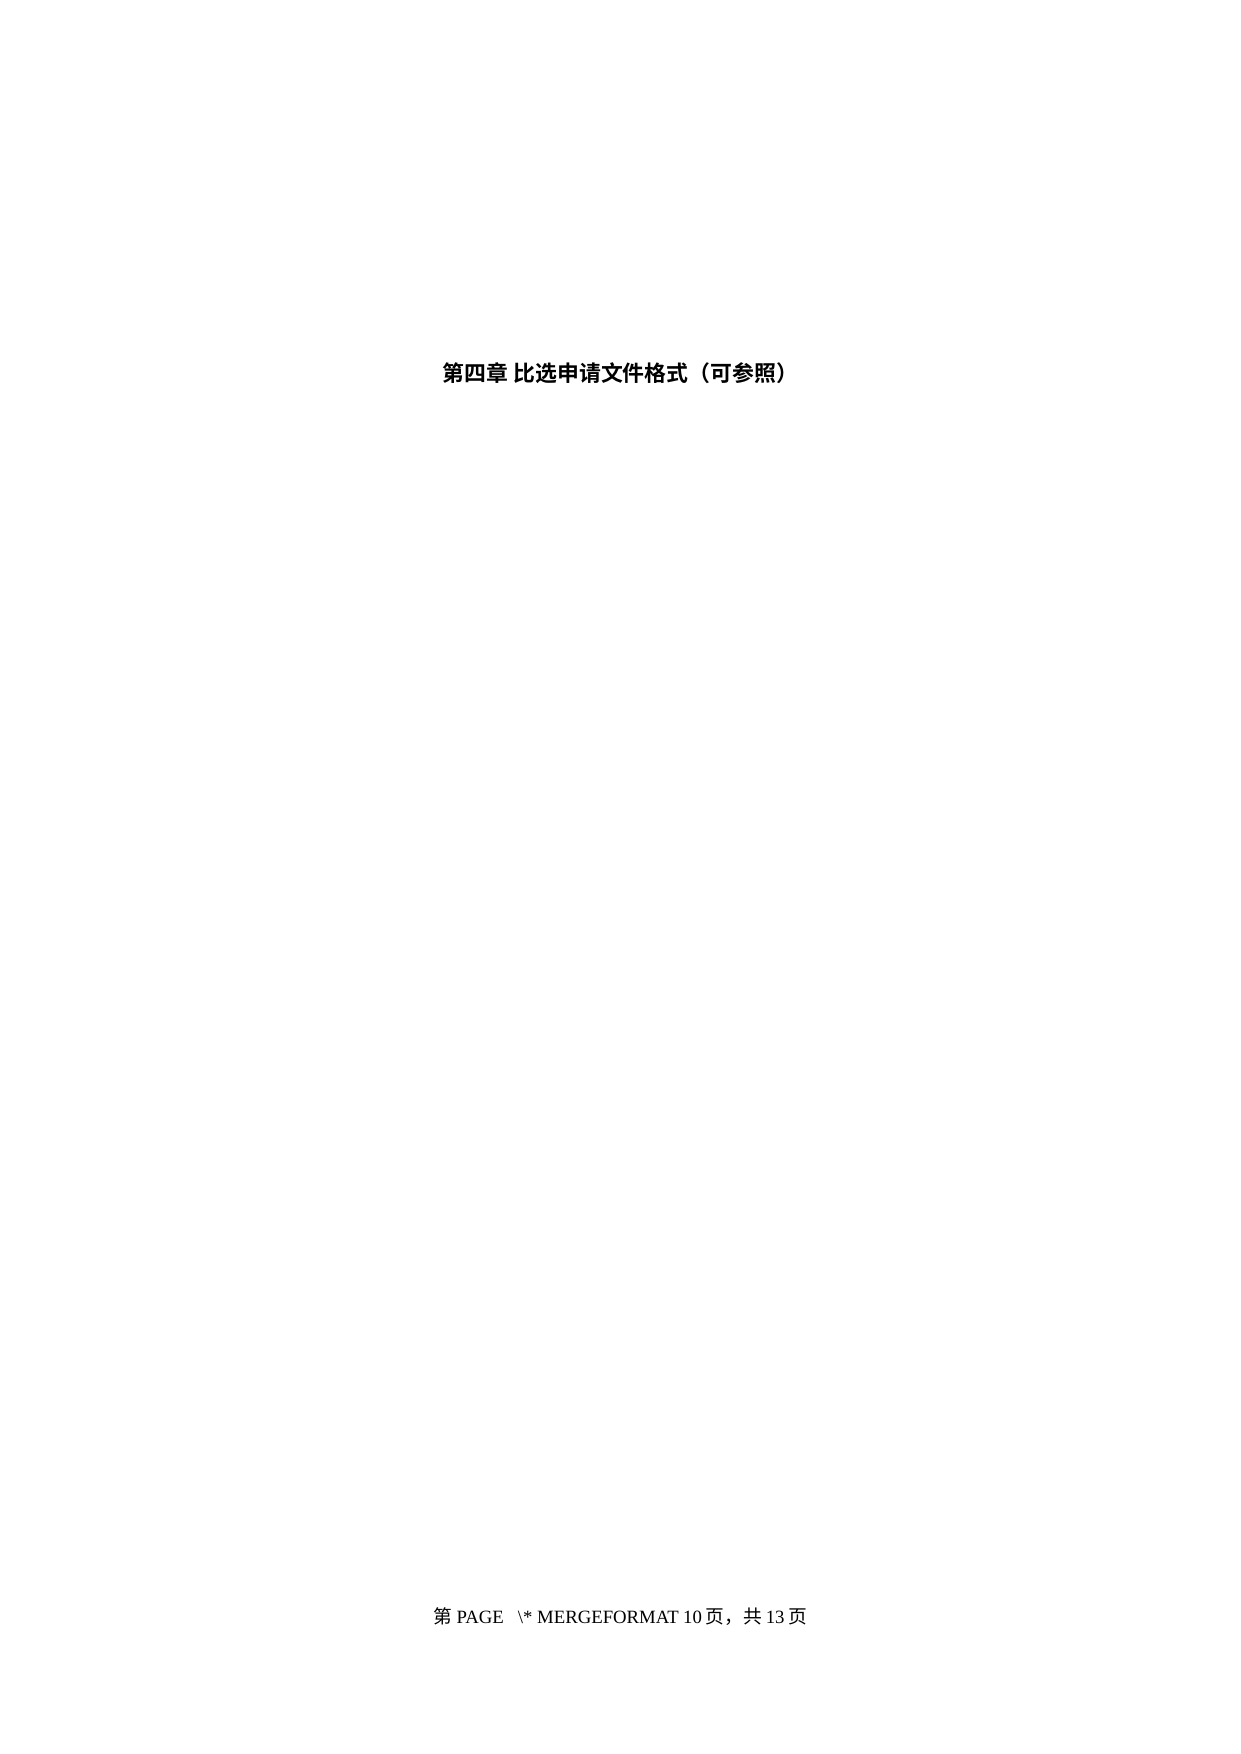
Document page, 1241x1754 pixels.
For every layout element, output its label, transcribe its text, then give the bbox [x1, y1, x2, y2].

text 第四章 比选申请文件格式（可参照） [187, 356, 1053, 388]
